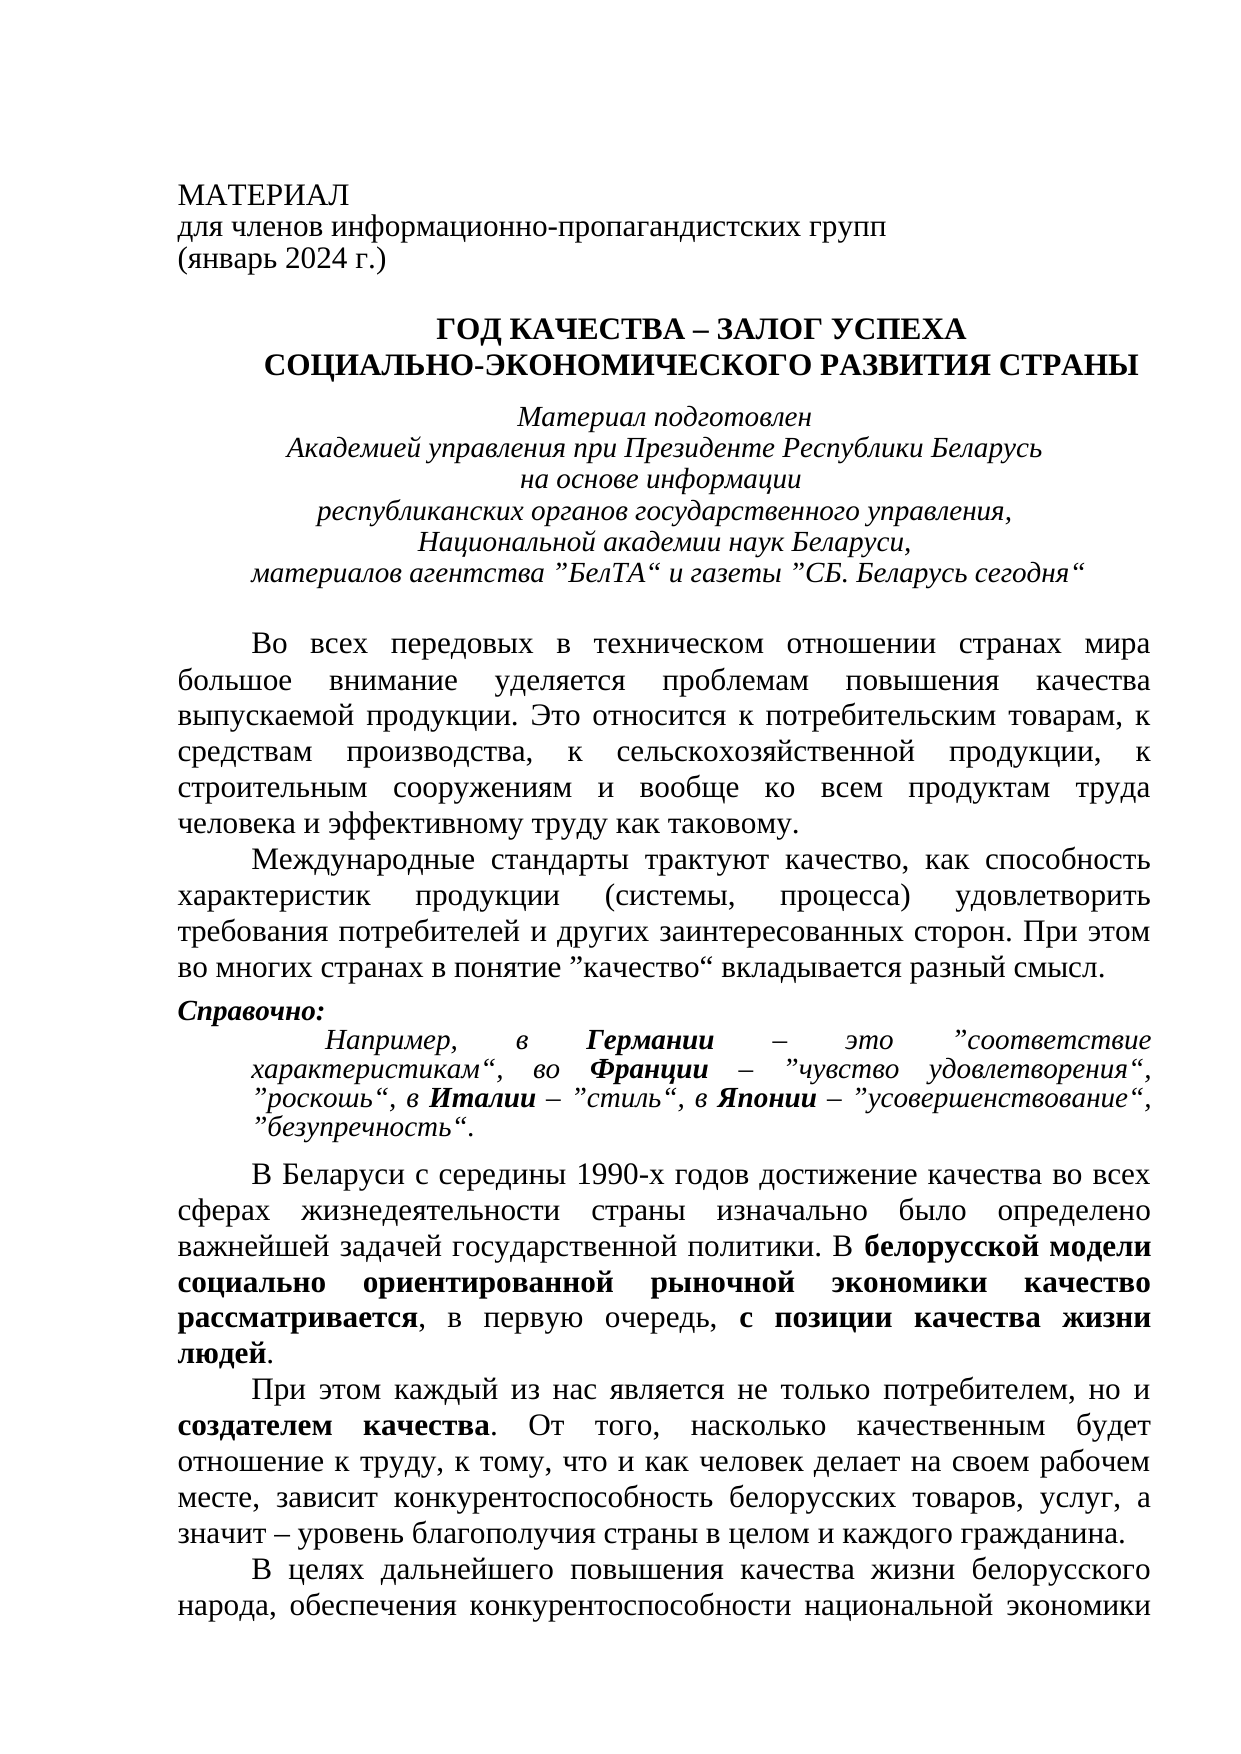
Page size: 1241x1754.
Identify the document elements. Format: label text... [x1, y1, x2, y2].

text Национальной академии наук Беларуси, [177, 526, 1152, 558]
text Во всех передовых в техническом отношении странах мира большое внимание уделяется проблемам повышения качества выпускаемой продукции. Это относится к потребительским товарам, к средствам производства, к сельскохозяйственной продукции, к строительным сооружениям и вообще ко всем продуктам труда человека и эффективному труду как таковому. [177, 625, 1152, 840]
text Материал подготовлен [177, 401, 1152, 433]
text на основе информации республиканских органов государственного управления, [177, 464, 1152, 526]
text Международные стандарты трактуют качество, как способность характеристик продукции (системы, процесса) удовлетворить требования потребителей и других заинтересованных сторон. При этом во многих странах в понятие ”качество“ вкладывается разный смысл. [177, 840, 1152, 984]
text СОЦИАЛЬНО-ЭКОНОМИЧЕСКОГО РАЗВИТИЯ СТРАНЫ [177, 346, 1152, 382]
text Например, в Германии – это ”соответствие характеристикам“, во Франции – ”чувство удовлетворения“, ”роскошь“, в Италии – ”стиль“, в Японии – ”усовершенствование“, ”безупречность“. [251, 1026, 1152, 1142]
text При этом каждый из нас является не только потребителем, но и создателем качества. От того, насколько качественным будет отношение к труду, к тому, что и как человек делает на своем рабочем месте, зависит конкурентоспособность белорусских товаров, услуг, а значит – уровень благополучия страны в целом и каждого гражданина. [177, 1371, 1152, 1550]
text ГОД КАЧЕСТВА – ЗАЛОГ УСПЕХА [177, 310, 1152, 346]
text (январь 2024 г.) [177, 243, 1152, 274]
text МАТЕРИАЛ [177, 181, 1152, 212]
text Академией управления при Президенте Республики Беларусь [177, 433, 1152, 464]
text для членов информационно-пропагандистских групп [177, 212, 1152, 243]
text материалов агентства ”БелТА“ и газеты ”СБ. Беларусь сегодня“ [177, 558, 1152, 589]
text В Беларуси с середины 1990-х годов достижение качества во всех сферах жизнедеятельности страны изначально было определено важнейшей задачей государственной политики. В белорусской модели социально ориентированной рыночной экономики качество рассматривается, в первую очередь, с позиции качества жизни людей. [177, 1155, 1152, 1371]
text Справочно: [177, 997, 1152, 1026]
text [177, 1550, 1152, 1622]
